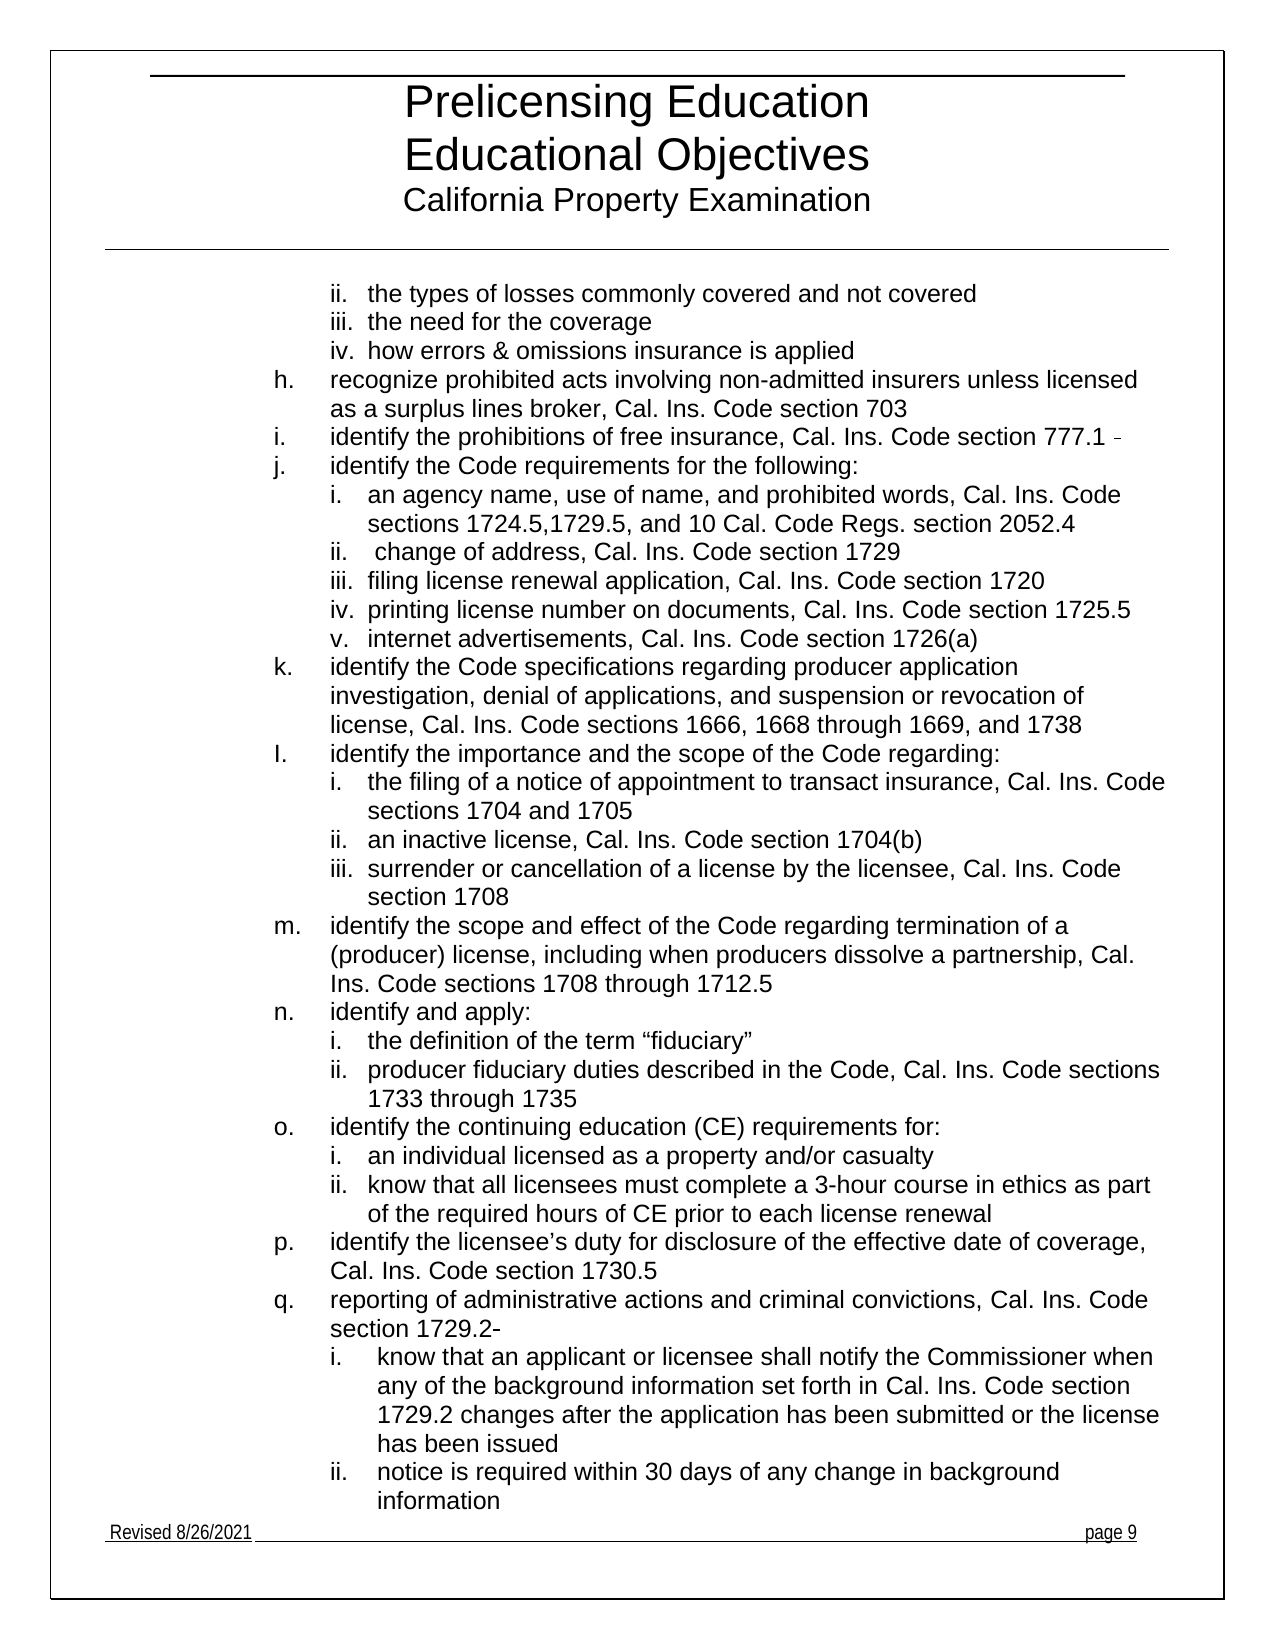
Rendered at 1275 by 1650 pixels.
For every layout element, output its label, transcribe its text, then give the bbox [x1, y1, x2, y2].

list know that all licensees must complete a 3-hour course in ethics as part of the required hours of CE prior to each license renewal [330, 1170, 1169, 1227]
list how errors & omissions insurance is applied [330, 336, 1169, 365]
list filing license renewal application, Cal. Ins. Code section 1720 [330, 566, 1169, 595]
text i. know that an applicant or licensee shall notify the Commissioner when any of the background information set forth in Cal. Ins. Code section 1729.2 changes after the application has been submitted or the license has been issued [330, 1342, 1169, 1457]
text h. recognize prohibited acts involving non-admitted insurers unless licensed as a surplus lines broker, Cal. Ins. Code section 703 [274, 365, 1169, 422]
list printing license number on documents, Cal. Ins. Code section 1725.5 [330, 595, 1169, 624]
list an inactive license, Cal. Ins. Code section 1704(b) [330, 825, 1169, 854]
text j. identify the Code requirements for the following: [274, 451, 1169, 480]
list the filing of a notice of appointment to transact insurance, Cal. Ins. Code sections 1704 and 1705 [330, 767, 1169, 825]
list an individual licensed as a property and/or casualty [330, 1141, 1169, 1170]
list the need for the coverage [330, 307, 1169, 336]
list internet advertisements, Cal. Ins. Code section 1726(a) [330, 624, 1169, 652]
text ii. notice is required within 30 days of any change in background information [330, 1457, 1169, 1515]
text I. identify the importance and the scope of the Code regarding: [274, 739, 1169, 767]
list producer fiduciary duties described in the Code, Cal. Ins. Code sections 1733 through 1735 [330, 1055, 1169, 1112]
text m. identify the scope and effect of the Code regarding termination of a (producer) license, including when producers dissolve a partnership, Cal. Ins. Code sections 1708 through 1712.5 [274, 911, 1169, 997]
text k. identify the Code specifications regarding producer application investigation, denial of applications, and suspension or revocation of license, Cal. Ins. Code sections 1666, 1668 through 1669, and 1738 [274, 652, 1169, 739]
list change of address, Cal. Ins. Code section 1729 [330, 537, 1169, 566]
text q. reporting of administrative actions and criminal convictions, Cal. Ins. Code section 1729.2 [274, 1285, 1169, 1342]
text n. identify and apply: [264, 997, 1169, 1026]
text p. identify the licensee’s duty for disclosure of the effective date of coverage, Cal. Ins. Code section 1730.5 [274, 1227, 1169, 1285]
text o. identify the continuing education (CE) requirements for: [274, 1112, 1169, 1141]
list an agency name, use of name, and prohibited words, Cal. Ins. Code sections 1724.5,1729.5, and 10 Cal. Code Regs. section 2052.4 [330, 480, 1169, 537]
list surrender or cancellation of a license by the licensee, Cal. Ins. Code section 1708 [330, 854, 1169, 911]
list the definition of the term “fiduciary” [330, 1026, 1169, 1055]
list the types of losses commonly covered and not covered [330, 279, 1169, 307]
text i. identify the prohibitions of free insurance, Cal. Ins. Code section 777.1 [274, 422, 1169, 451]
